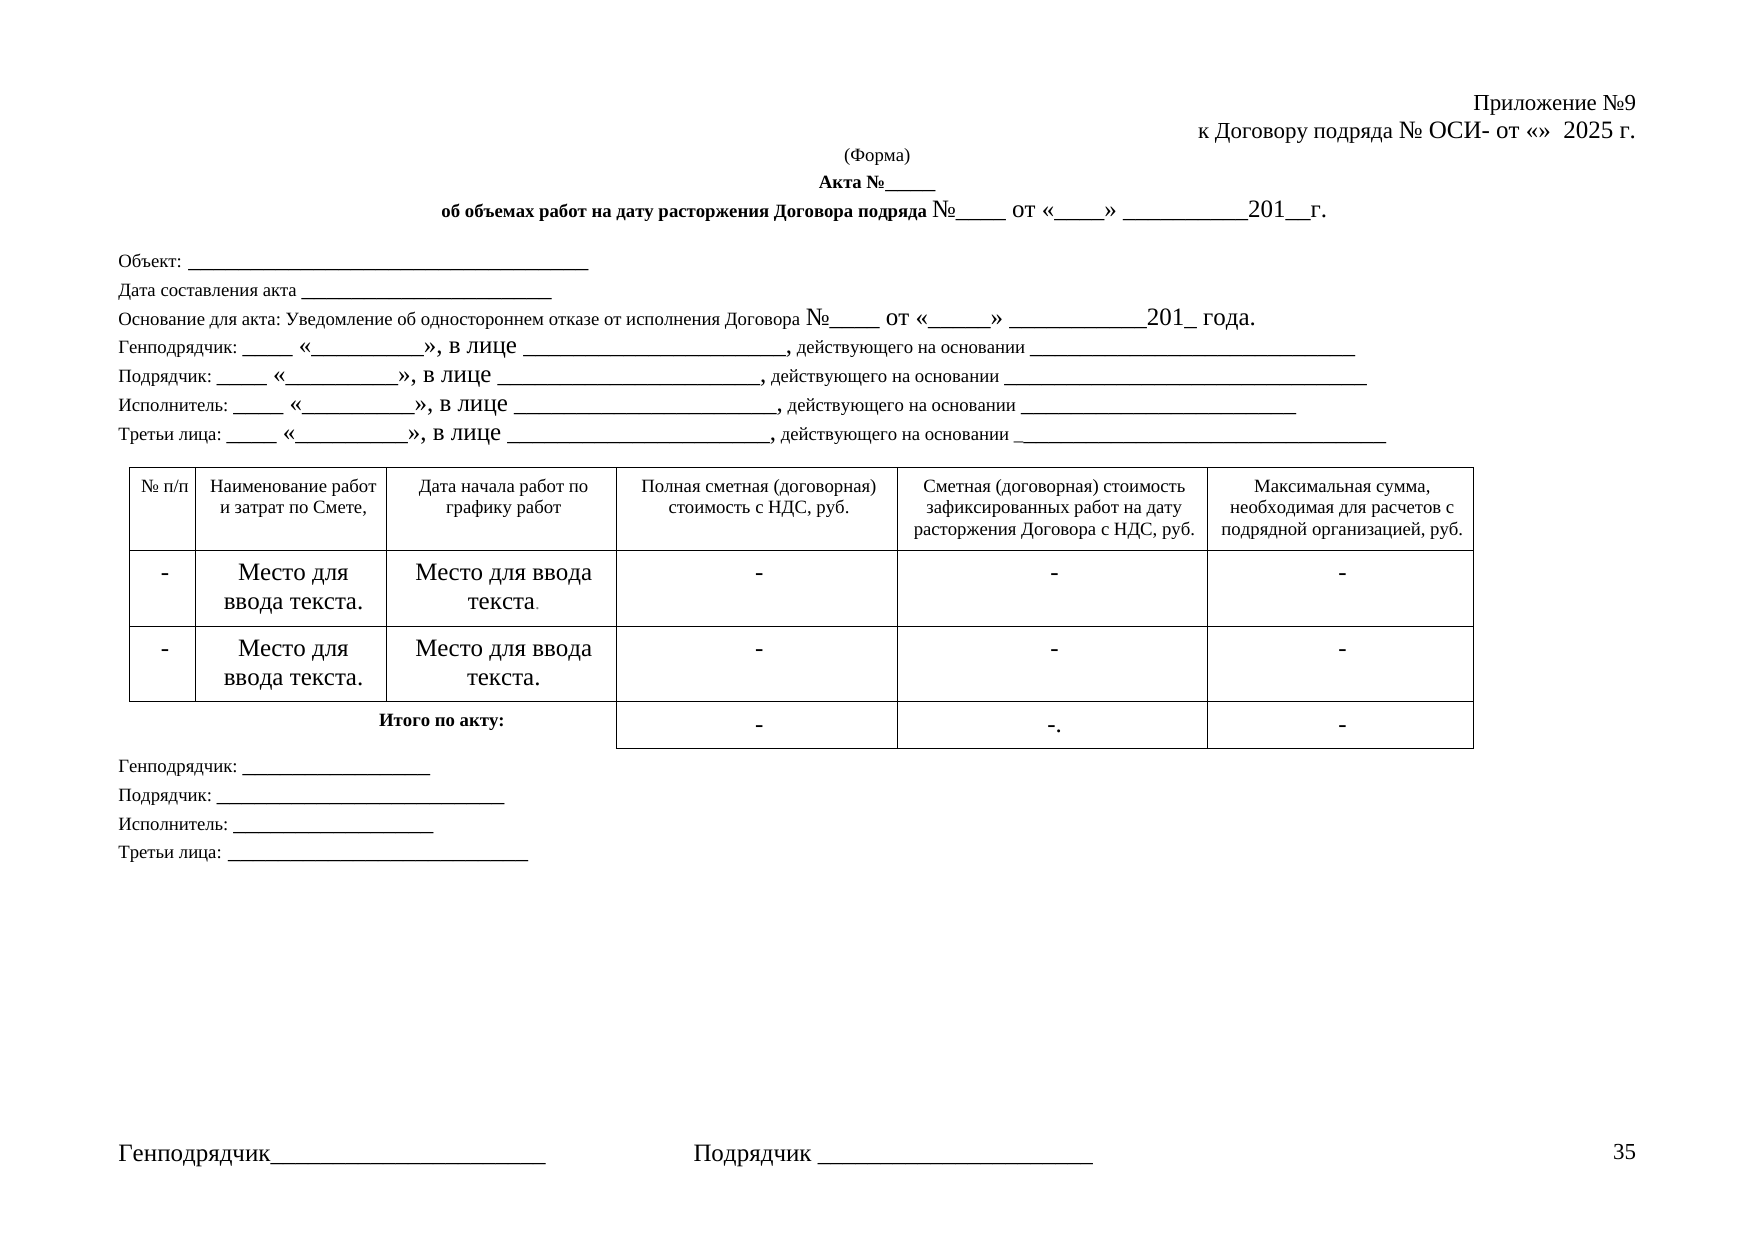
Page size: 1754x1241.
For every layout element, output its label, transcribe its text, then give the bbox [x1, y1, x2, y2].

table_cell [130, 627, 195, 701]
table_header Наименование работ и затрат по Смете, [196, 468, 386, 550]
table_cell Итого по акту: [129, 702, 616, 748]
text Исполнитель: [118, 807, 1636, 835]
table_cell [196, 627, 386, 701]
table_cell [617, 627, 897, 701]
text Подрядчик: действующего на основании [118, 359, 1636, 388]
table_cell [1208, 627, 1473, 701]
text Исполнитель: действующего на основании [118, 388, 1636, 417]
table_header № п/п [130, 468, 195, 550]
table_cell [898, 627, 1207, 701]
text Генподрядчик: [118, 749, 1636, 778]
text Приложение №9 [118, 89, 1636, 115]
text Третьи лица: [118, 835, 1636, 864]
table_header Полная сметная (договорная) стоимость с НДС, руб. [617, 468, 897, 550]
table_cell [130, 551, 195, 626]
text Основание для акта: Уведомление об одностороннем отказе от исполнения Договора [118, 302, 1636, 331]
text Дата составления акта [118, 273, 1636, 302]
text к Договору подряда [118, 115, 1636, 144]
table_cell [387, 627, 616, 701]
table_header Максимальная сумма, необходимая для расчетов с подрядной организацией, руб. [1208, 468, 1473, 550]
table_cell [1208, 702, 1473, 748]
text Объект: [118, 244, 1636, 273]
text (Форма) [118, 144, 1636, 165]
text Генподрядчик: действующего на основании [118, 331, 1636, 359]
table_cell [617, 702, 897, 748]
text Акта № [118, 165, 1636, 194]
text Третьи лица: действующего на основании _ [118, 417, 1636, 446]
table_cell [196, 551, 386, 626]
table_cell [898, 702, 1207, 748]
table_cell [898, 551, 1207, 626]
table_header Сметная (договорная) стоимость зафиксированных работ на дату расторжения Договора с НДС, руб. [898, 468, 1207, 550]
table_cell [1208, 551, 1473, 626]
text об объемах работ на дату расторжения Договора подряда [118, 194, 1636, 223]
table_cell [617, 551, 897, 626]
table_cell . [387, 551, 616, 626]
table_header Дата начала работ по графику работ [387, 468, 616, 550]
text Подрядчик: [118, 778, 1636, 807]
